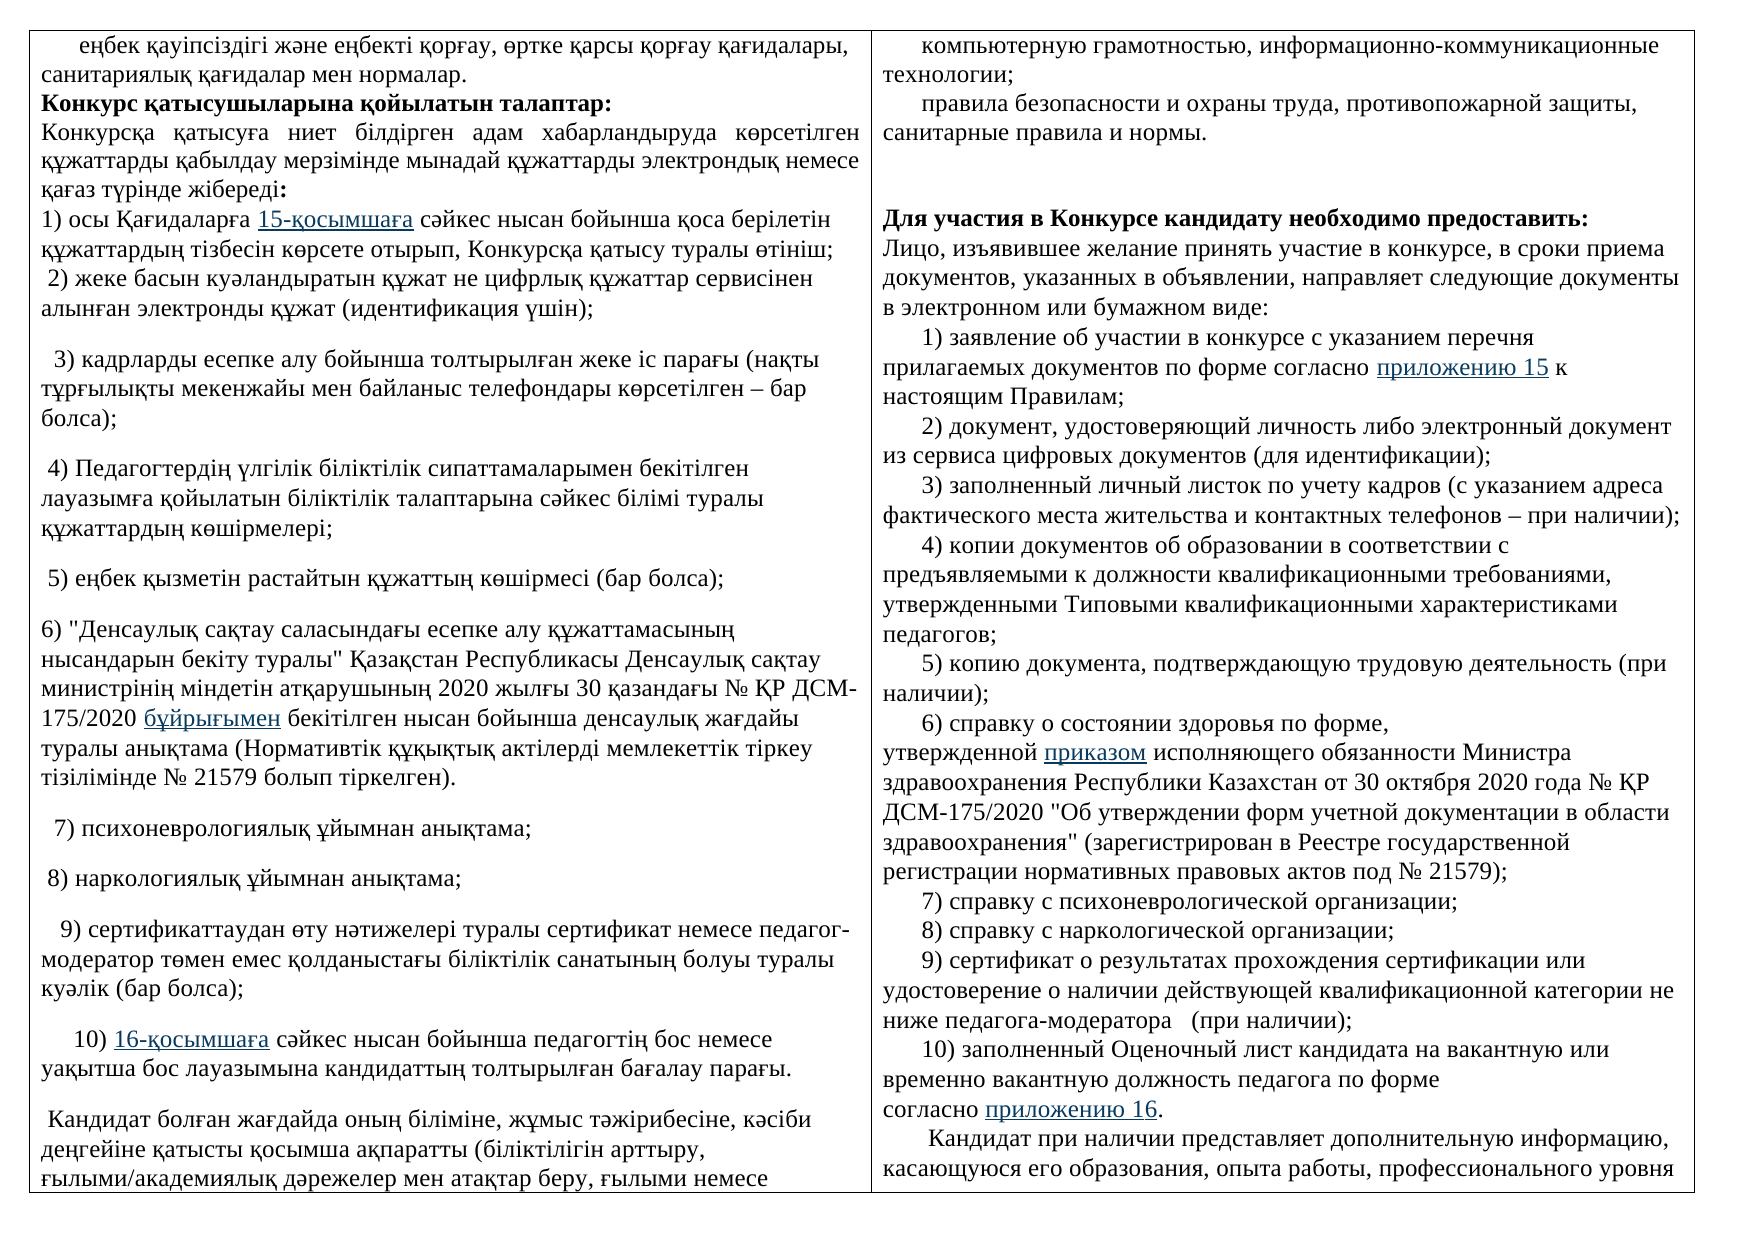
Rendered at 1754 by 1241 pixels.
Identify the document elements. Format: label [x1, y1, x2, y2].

table_header [872, 31, 1694, 1192]
table_header [30, 31, 871, 1192]
